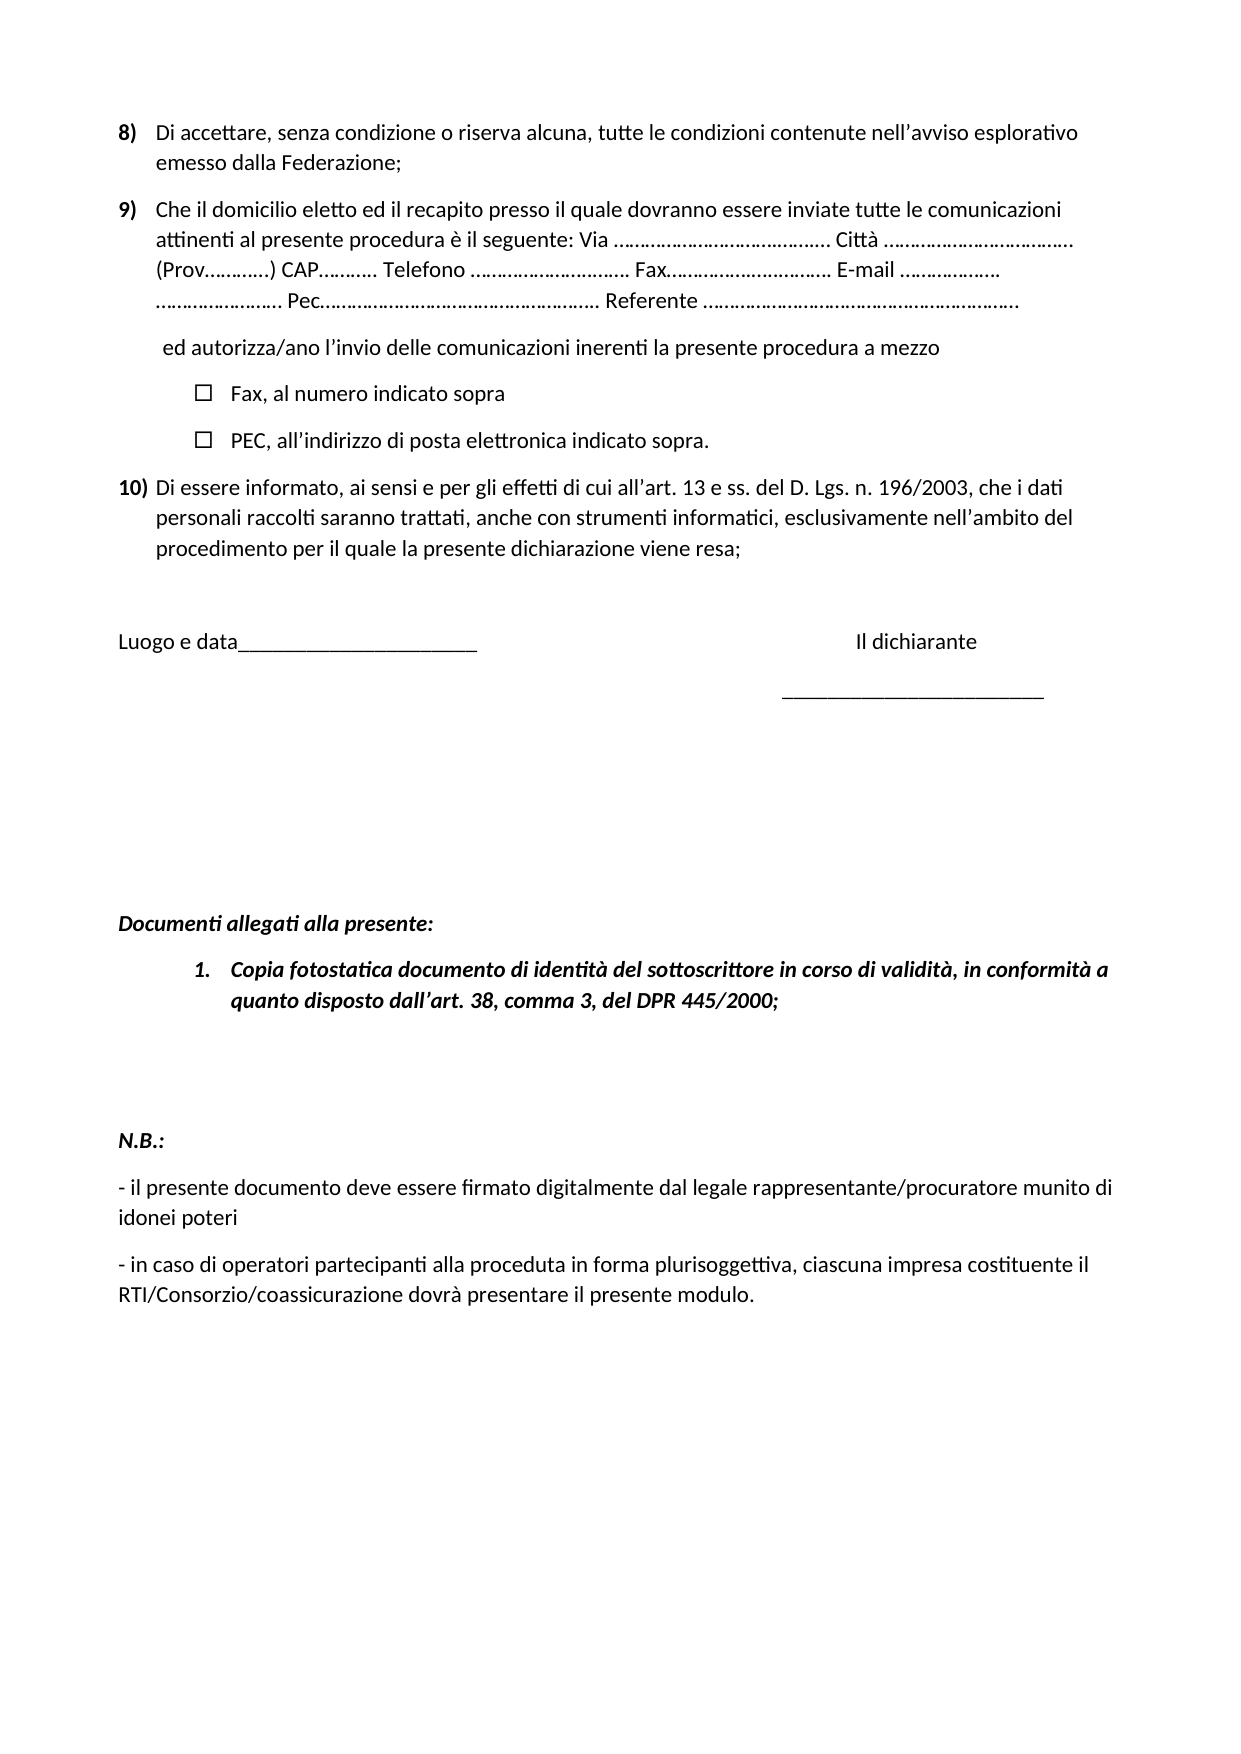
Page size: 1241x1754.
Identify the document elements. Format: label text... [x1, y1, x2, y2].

list Che il domicilio eletto ed il recapito presso il quale dovranno essere inviate tutte le comunicazioni attinenti al presente procedura è il seguente: Via ………………………….…….… Città ………………………………(Prov………...) CAP……….. Telefono …………………..……. Fax…………….…..………. E-mail ……………….…………………… Pec…………………………………………….. Referente …………………………………………………… [118, 195, 1122, 314]
text - in caso di operatori partecipanti alla proceduta in forma plurisoggettiva, ciascuna impresa costituente il RTI/Consorzio/coassicurazione dovrà presentare il presente modulo. [118, 1250, 1122, 1309]
text Documenti allegati alla presente: [118, 909, 1122, 937]
text _______________________ [118, 674, 1122, 702]
list Fax, al numero indicato sopra [193, 379, 1122, 408]
list Di essere informato, ai sensi e per gli effetti di cui all’art. 13 e ss. del D. Lgs. n. 196/2003, che i dati personali raccolti saranno trattati, anche con strumenti informatici, esclusivamente nell’ambito del procedimento per il quale la presente dichiarazione viene resa; [118, 473, 1122, 562]
text ed autorizza/ano l’invio delle comunicazioni inerenti la presente procedura a mezzo [118, 333, 1122, 361]
text Luogo e data_____________________ Il dichiarante [118, 627, 1122, 656]
list Copia fotostatica documento di identità del sottoscrittore in corso di validità, in conformità a quanto disposto dall’art. 38, comma 3, del DPR 445/2000; [193, 956, 1122, 1014]
list PEC, all’indirizzo di posta elettronica indicato sopra. [193, 426, 1122, 454]
text - il presente documento deve essere firmato digitalmente dal legale rappresentante/procuratore munito di idonei poteri [118, 1173, 1122, 1232]
text N.B.: [118, 1126, 1122, 1154]
list Di accettare, senza condizione o riserva alcuna, tutte le condizioni contenute nell’avviso esplorativo emesso dalla Federazione; [118, 118, 1122, 176]
